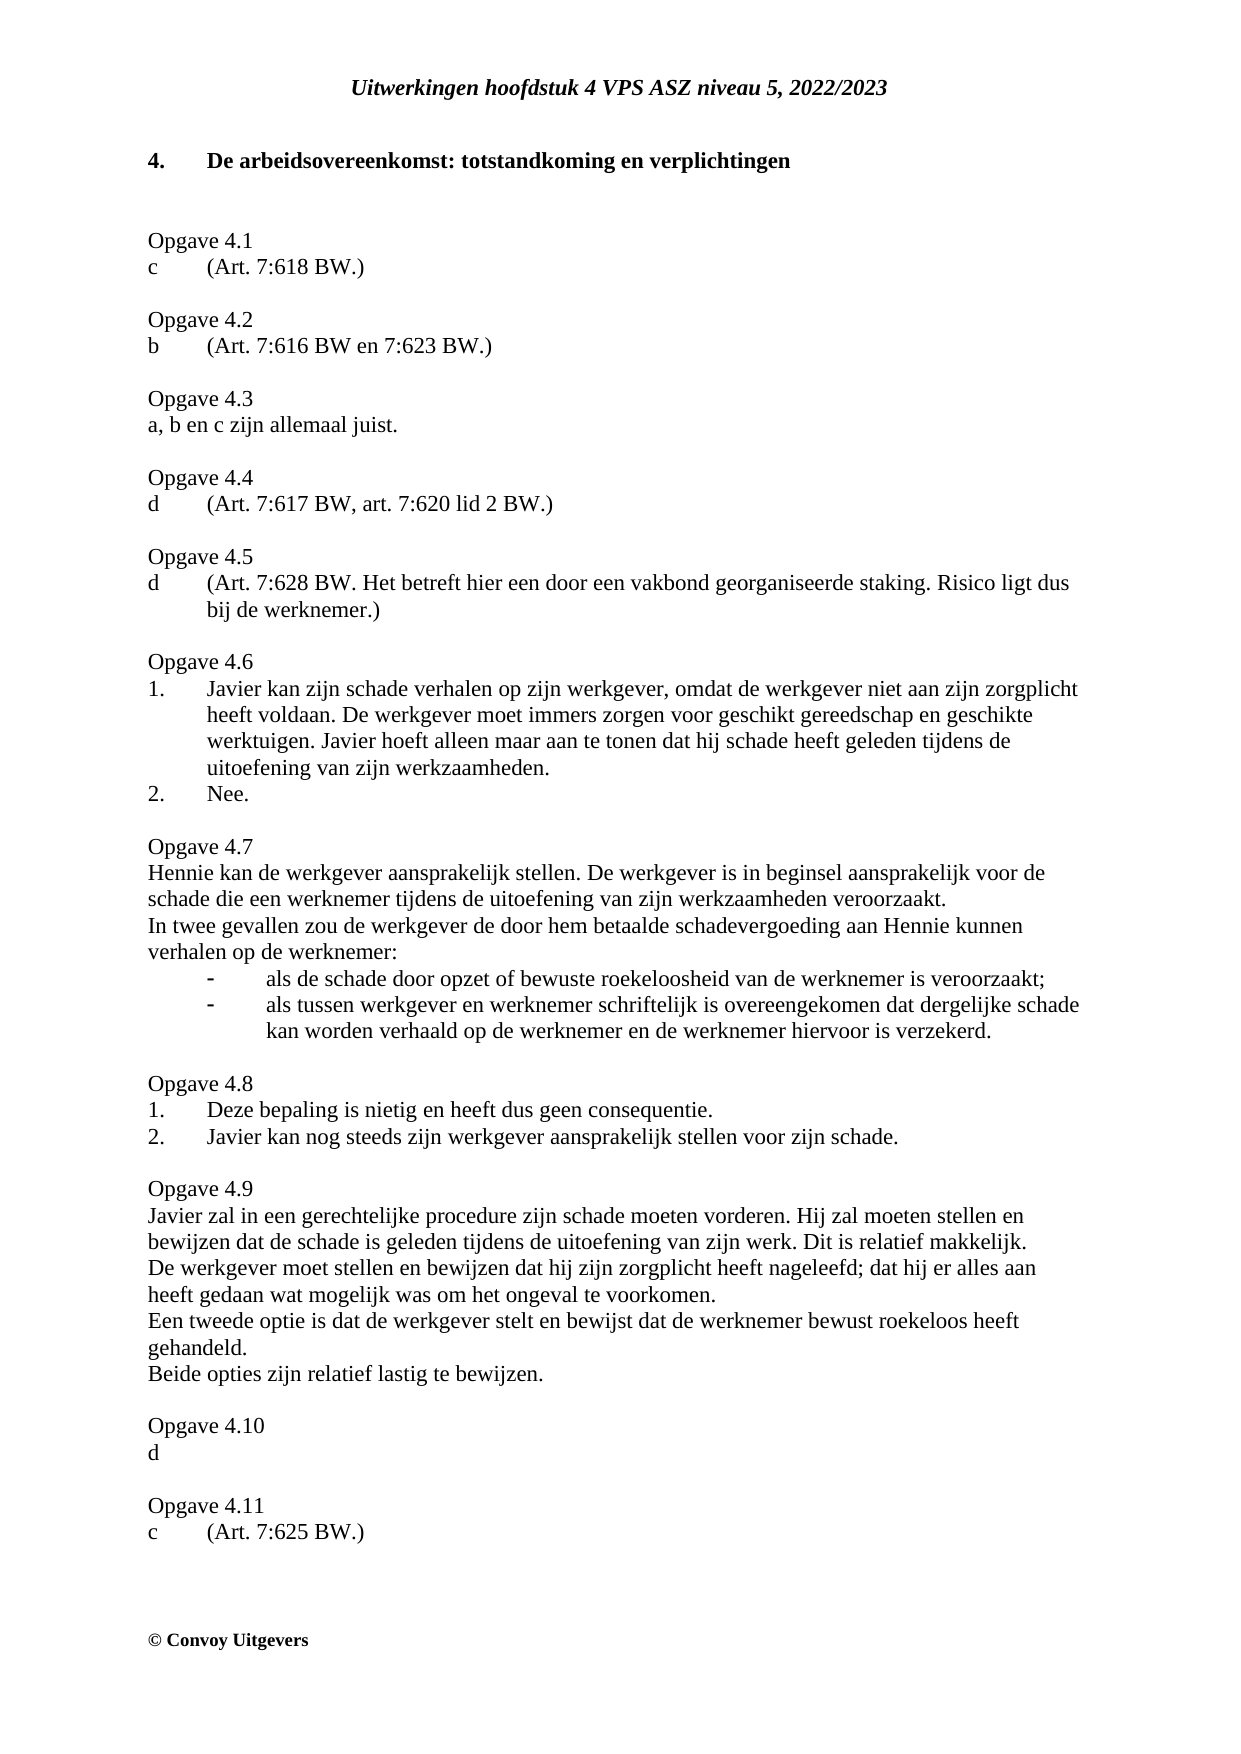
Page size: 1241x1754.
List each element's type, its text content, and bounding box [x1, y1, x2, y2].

text 1. Javier kan zijn schade verhalen op zijn werkgever, omdat de werkgever niet aan zijn zorgplicht heeft voldaan. De werkgever moet immers zorgen voor geschikt gereedschap en geschikte werktuigen. Javier hoeft alleen maar aan te tonen dat hij schade heeft geleden tijdens de uitoefening van zijn werkzaamheden. [148, 675, 1093, 780]
text verhalen op de werknemer: [148, 938, 1093, 964]
list Beide opties zijn relatief lastig te bewijzen. [148, 1360, 1093, 1386]
list Javier zal in een gerechtelijke procedure zijn schade moeten vorderen. Hij zal moeten stellen en [148, 1202, 1093, 1228]
text Opgave 4.2 [148, 306, 1093, 332]
list als de schade door opzet of bewuste roekeloosheid van de werknemer is veroorzaakt; [207, 964, 1093, 991]
list De werkgever moet stellen en bewijzen dat hij zijn zorgplicht heeft nageleefd; dat hij er alles aan [148, 1254, 1093, 1281]
text Opgave 4.6 [148, 648, 1093, 675]
text Opgave 4.10 [148, 1413, 1093, 1439]
list Opgave 4.8 [148, 1070, 1093, 1096]
text d [148, 1439, 1093, 1465]
text Opgave 4.5 [148, 543, 1093, 569]
text a, b en c zijn allemaal juist. [148, 411, 1093, 437]
text Opgave 4.1 [148, 227, 1093, 253]
text Opgave 4.3 [148, 385, 1093, 411]
text d (Art. 7:617 BW, art. 7:620 lid 2 BW.) [148, 490, 1093, 517]
text Opgave 4.7 [148, 833, 1093, 859]
list Een tweede optie is dat de werkgever stelt en bewijst dat de werknemer bewust roekeloos heeft gehandeld. [148, 1307, 1093, 1360]
list als tussen werkgever en werknemer schriftelijk is overeengekomen dat dergelijke schade kan worden verhaald op de werknemer en de werknemer hiervoor is verzekerd. [207, 991, 1093, 1044]
text d (Art. 7:628 BW. Het betreft hier een door een vakbond georganiseerde staking. Risico ligt dus bij de werknemer.) [148, 569, 1093, 622]
list Opgave 4.9 [148, 1175, 1093, 1202]
text Opgave 4.4 [148, 464, 1093, 490]
list heeft gedaan wat mogelijk was om het ongeval te voorkomen. [148, 1281, 1093, 1307]
list 2. Javier kan nog steeds zijn werkgever aansprakelijk stellen voor zijn schade. [148, 1123, 1093, 1149]
text Opgave 4.11 [148, 1492, 1093, 1518]
text b (Art. 7:616 BW en 7:623 BW.) [148, 332, 1093, 358]
text 4. De arbeidsovereenkomst: totstandkoming en verplichtingen [148, 148, 1093, 174]
list bewijzen dat de schade is geleden tijdens de uitoefening van zijn werk. Dit is relatief makkelijk. [148, 1228, 1093, 1254]
list 1. Deze bepaling is nietig en heeft dus geen consequentie. [148, 1096, 1093, 1123]
text In twee gevallen zou de werkgever de door hem betaalde schadevergoeding aan Hennie kunnen [148, 912, 1093, 938]
text schade die een werknemer tijdens de uitoefening van zijn werkzaamheden veroorzaakt. [148, 886, 1093, 912]
text Hennie kan de werkgever aansprakelijk stellen. De werkgever is in beginsel aansprakelijk voor de [148, 859, 1093, 886]
text 2. Nee. [148, 780, 1093, 806]
text c (Art. 7:625 BW.) [148, 1518, 1093, 1544]
text c (Art. 7:618 BW.) [148, 253, 1093, 279]
